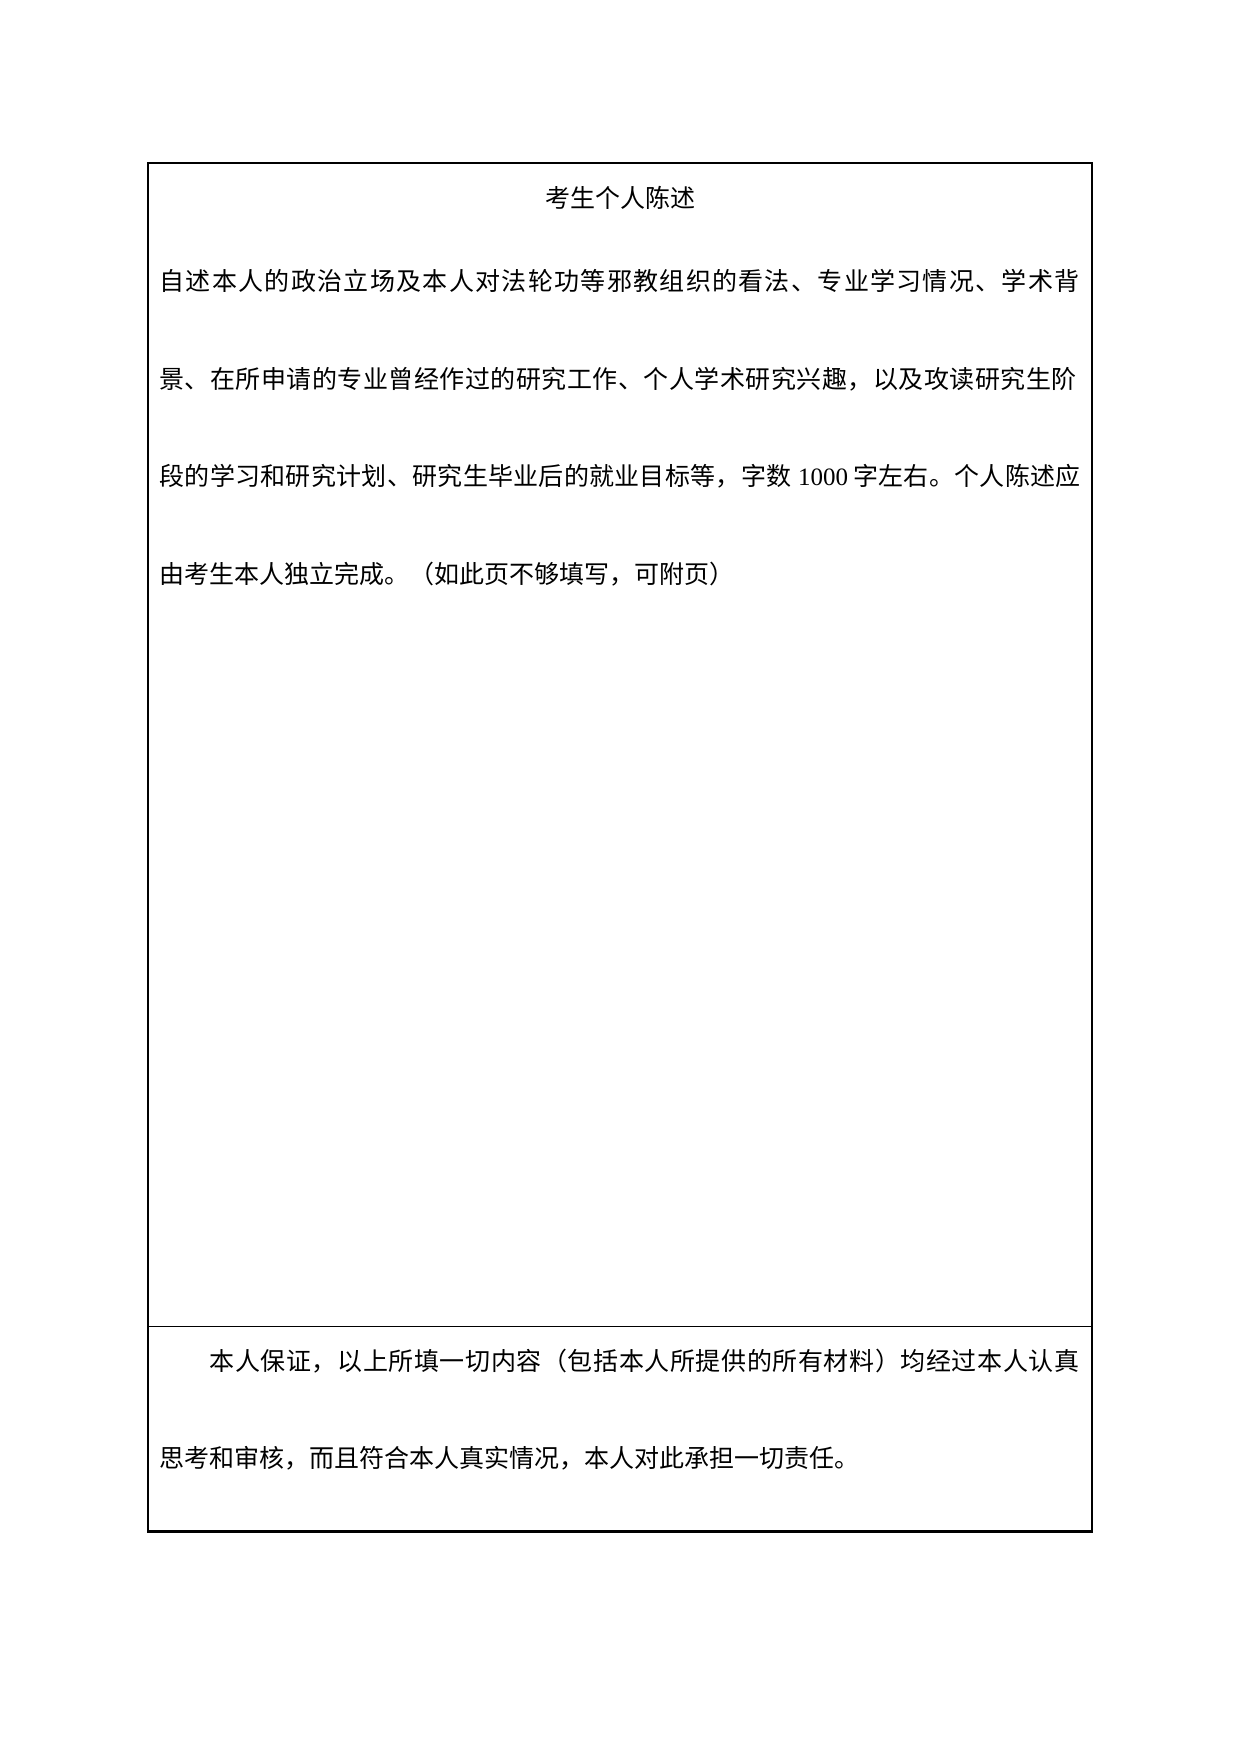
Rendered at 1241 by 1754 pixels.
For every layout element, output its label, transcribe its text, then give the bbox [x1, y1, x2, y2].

table_cell 本人保证，以上所填一切内容（包括本人所提供的所有材料）均经过本人认真思考和审核，而且符合本人真实情况，本人对此承担一切责任。 考生本人签字： 年 月 日 [149, 1327, 1091, 1530]
table_cell 考生个人陈述 自述本人的政治立场及本人对法轮功等邪教组织的看法、专业学习情况、学术背景、在所申请的专业曾经作过的研究工作、个人学术研究兴趣，以及攻读研究生阶段的学习和研究计划、研究生毕业后的就业目标等，字数1000字左右。个人陈述应由考生本人独立完成。（如此页不够填写，可附页） [149, 164, 1091, 1326]
